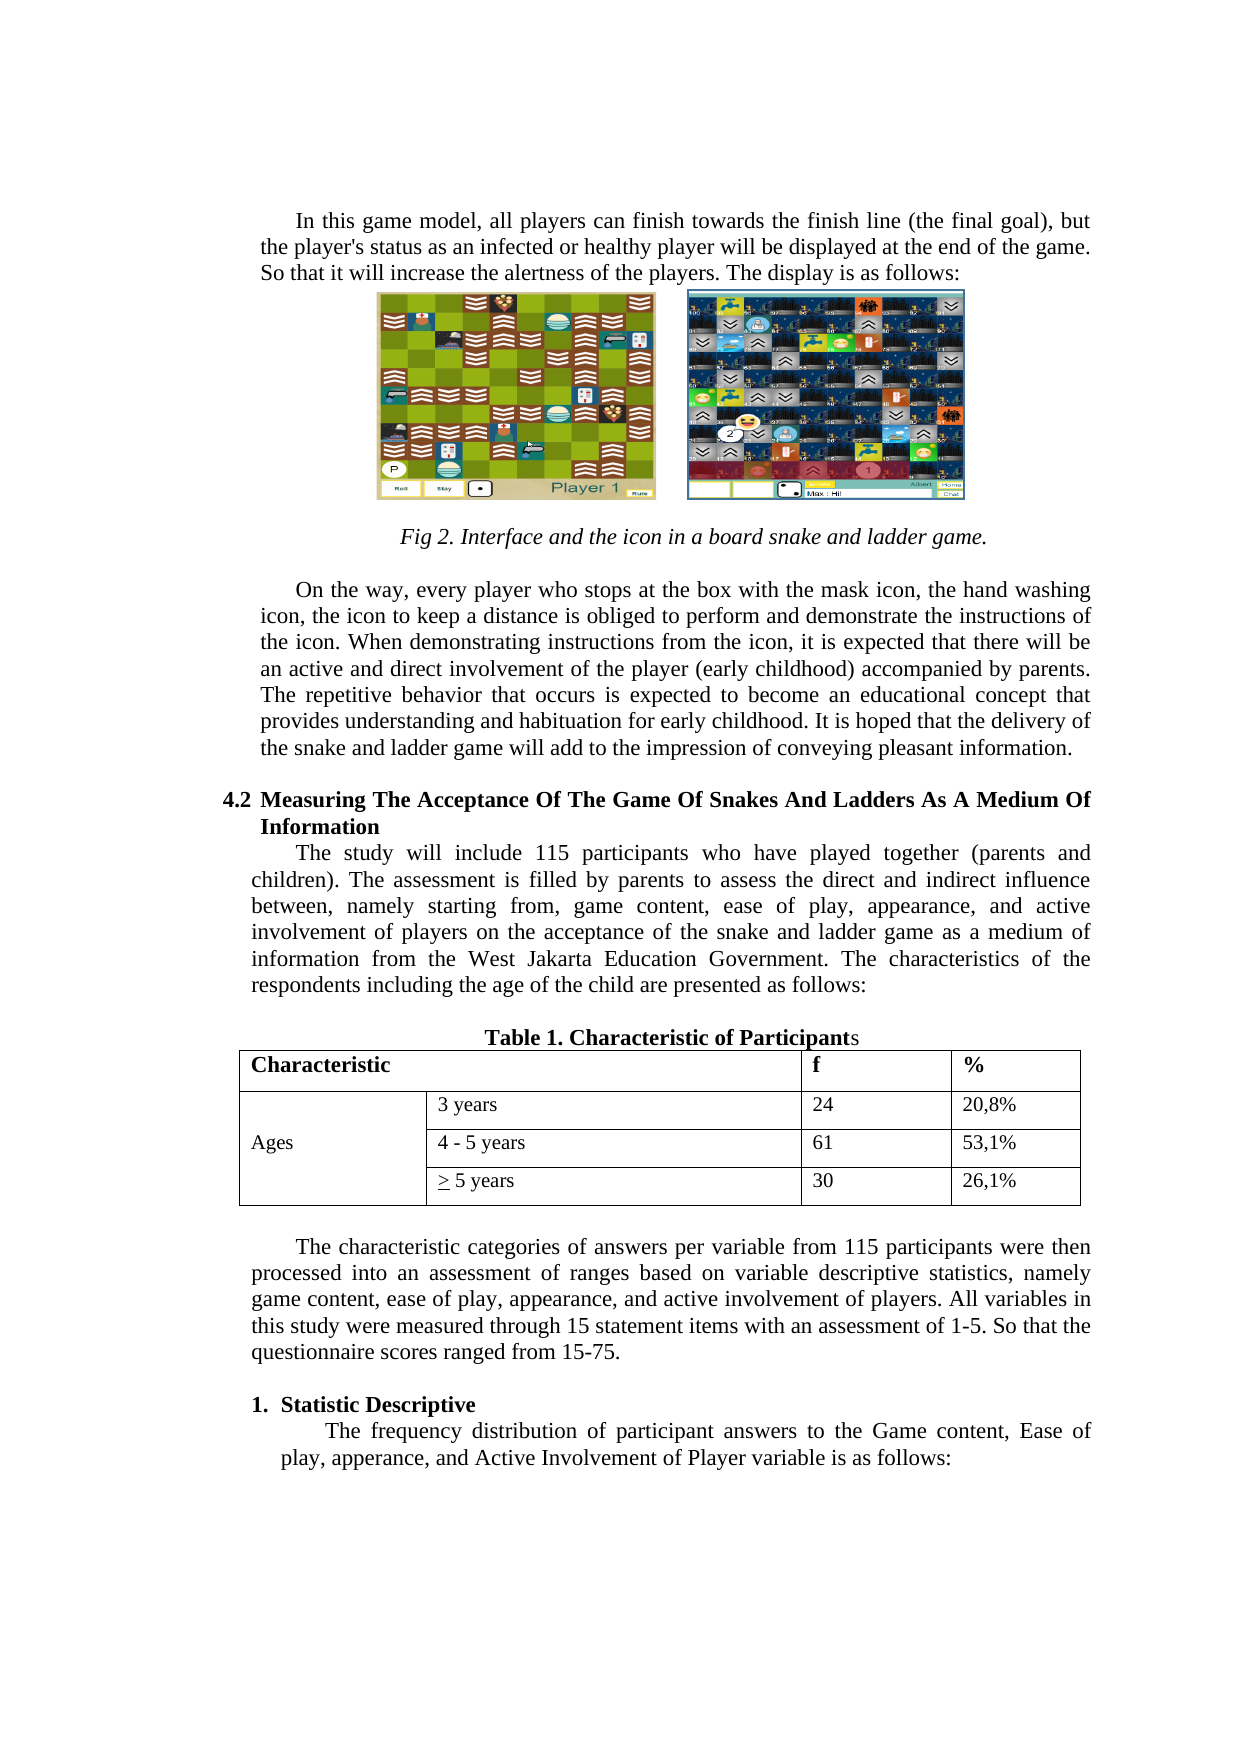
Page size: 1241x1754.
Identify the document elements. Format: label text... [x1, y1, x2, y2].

list Fig 2. Interface and the icon in a board snake and ladder game. [260, 523, 1092, 549]
table_cell > 5 years [427, 1168, 801, 1205]
table_header % [952, 1051, 1080, 1091]
table_cell 61 [802, 1130, 951, 1167]
table_header Characteristic [240, 1051, 801, 1091]
list Statistic Descriptive [251, 1391, 1092, 1417]
table_cell 24 [802, 1092, 951, 1129]
table_cell 53,1% [952, 1130, 1080, 1167]
table_cell Ages [240, 1092, 426, 1205]
picture [689, 291, 963, 498]
list The frequency distribution of participant answers to the Game content, Ease of play, apperance, and Active Involvement of Player variable is as follows: [281, 1417, 1092, 1470]
list Table 1. Characteristic of Participants [251, 1024, 1092, 1050]
table_cell 26,1% [952, 1168, 1080, 1205]
table_cell 4 - 5 years [427, 1130, 801, 1167]
table_header f [802, 1051, 951, 1091]
table_cell 20,8% [952, 1092, 1080, 1129]
picture [376, 292, 657, 500]
list The study will include 115 participants who have played together (parents and children). The assessment is filled by parents to assess the direct and indirect influence between, namely starting from, game content, ease of play, appearance, and active involvement of players on the acceptance of the snake and ladder game as a medium of information from the West Jakarta Education Government. The characteristics of the respondents including the age of the child are presented as follows: [251, 839, 1092, 997]
table_cell 3 years [427, 1092, 801, 1129]
list The characteristic categories of answers per variable from 115 participants were then processed into an assessment of ranges based on variable descriptive statistics, namely game content, ease of play, appearance, and active involvement of players. All variables in this study were measured through 15 statement items with an assessment of 1-5. So that the questionnaire scores ranged from 15-75. [251, 1233, 1092, 1364]
table_cell 30 [802, 1168, 951, 1205]
list In this game model, all players can finish towards the finish line (the final goal), but the player's status as an infected or healthy player will be displayed at the end of the game. So that it will increase the alertness of the players. The display is as follows: [260, 207, 1092, 286]
list Measuring The Acceptance Of The Game Of Snakes And Ladders As A Medium Of Information [223, 787, 1092, 839]
list On the way, every player who stops at the box with the mask icon, the hand washing icon, the icon to keep a distance is obliged to perform and demonstrate the instructions of the icon. When demonstrating instructions from the icon, it is expected that there will be an active and direct involvement of the player (early childhood) accompanied by parents. The repetitive behavior that occurs is expected to become an educational concept that provides understanding and habituation for early childhood. It is hoped that the delivery of the snake and ladder game will add to the impression of conveying pleasant information. [260, 576, 1092, 760]
